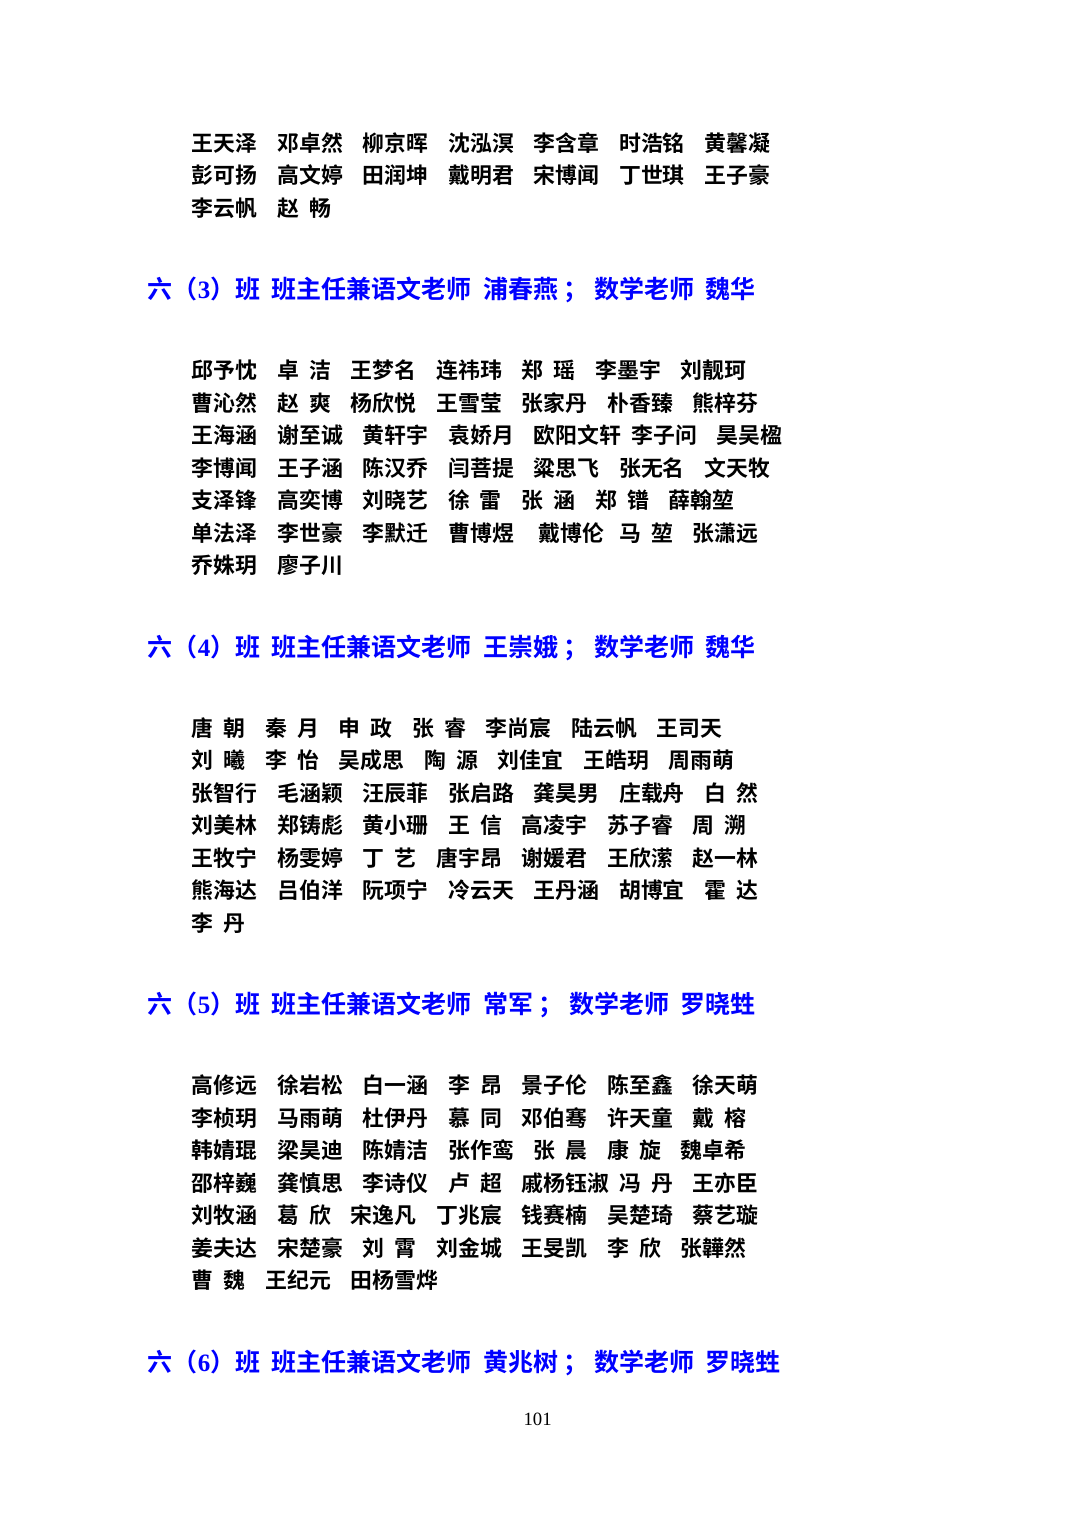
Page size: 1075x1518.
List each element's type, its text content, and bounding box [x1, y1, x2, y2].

text 六（4）班 班主任兼语文老师 王崇娥 ； 数学老师 魏华 [148, 613, 927, 678]
text 六（6）班 班主任兼语文老师 黄兆树 ； 数学老师 罗晓甡 [148, 1328, 927, 1393]
text 熊海达 吕伯洋 阮项宁 冷云天 王丹涵 胡博宜 霍 达 [148, 873, 927, 905]
text 刘美林 郑铸彪 黄小珊 王 信 高凌宇 苏子睿 周 溯 [148, 808, 927, 840]
text 高修远 徐岩松 白一涵 李 昂 景子伦 陈至鑫 徐天萌 [148, 1068, 927, 1100]
text 王天泽 邓卓然 柳京晖 沈泓溟 李含章 时浩铭 黄馨凝 [148, 125, 927, 158]
text 六（3）班 班主任兼语文老师 浦春燕 ； 数学老师 魏华 [148, 255, 927, 320]
text 曹沁然 赵 爽 杨欣悦 王雪莹 张家丹 朴香臻 熊梓芬 [148, 385, 927, 418]
text 李博闻 王子涵 陈汉乔 闫菩提 粱思飞 张无名 文天牧 [148, 450, 927, 483]
text 刘 曦 李 怡 吴成思 陶 源 刘佳宜 王皓玥 周雨萌 [148, 743, 927, 775]
text 姜夫达 宋楚豪 刘 霄 刘金城 王旻凯 李 欣 张韡然 [148, 1230, 927, 1263]
text 王海涵 谢至诚 黄轩宇 袁娇月 欧阳文轩 李子问 昊吴楹 [148, 418, 927, 450]
text 李云帆 赵 畅 [148, 190, 927, 223]
text 邵梓巍 龚慎思 李诗仪 卢 超 戚杨钰淑 冯 丹 王亦臣 [148, 1165, 927, 1198]
text 彭可扬 高文婷 田润坤 戴明君 宋博闻 丁世琪 王子豪 [148, 158, 927, 190]
text 王牧宁 杨雯婷 丁 艺 唐宇昂 谢媛君 王欣潆 赵一林 [148, 840, 927, 873]
text 唐 朝 秦 月 申 政 张 睿 李尚宸 陆云帆 王司天 [148, 710, 927, 743]
text 支泽锋 高奕博 刘晓艺 徐 雷 张 涵 郑 镨 薛翰堃 [148, 483, 927, 515]
text 邱予忱 卓 洁 王梦名 连祎玮 郑 瑶 李墨宇 刘靓珂 [148, 353, 927, 385]
text 张智行 毛涵颖 汪辰菲 张启路 龚昊男 庄载舟 白 然 [148, 775, 927, 808]
text 乔姝玥 廖子川 [148, 548, 927, 580]
text 曹 魏 王纪元 田杨雪烨 [148, 1263, 927, 1295]
text 六（5）班 班主任兼语文老师 常军 ； 数学老师 罗晓甡 [148, 970, 927, 1035]
text 刘牧涵 葛 欣 宋逸凡 丁兆宸 钱赛楠 吴楚琦 蔡艺璇 [148, 1198, 927, 1230]
text 李 丹 [148, 905, 927, 938]
text 单法泽 李世豪 李默迁 曹博煜 戴博伦 马 堃 张潇远 [148, 515, 927, 548]
text 李桢玥 马雨萌 杜伊丹 慕 同 邓伯骞 许天童 戴 榕 [148, 1100, 927, 1133]
text 韩婧琨 梁昊迪 陈婧洁 张作鸾 张 晨 康 旋 魏卓希 [148, 1133, 927, 1165]
